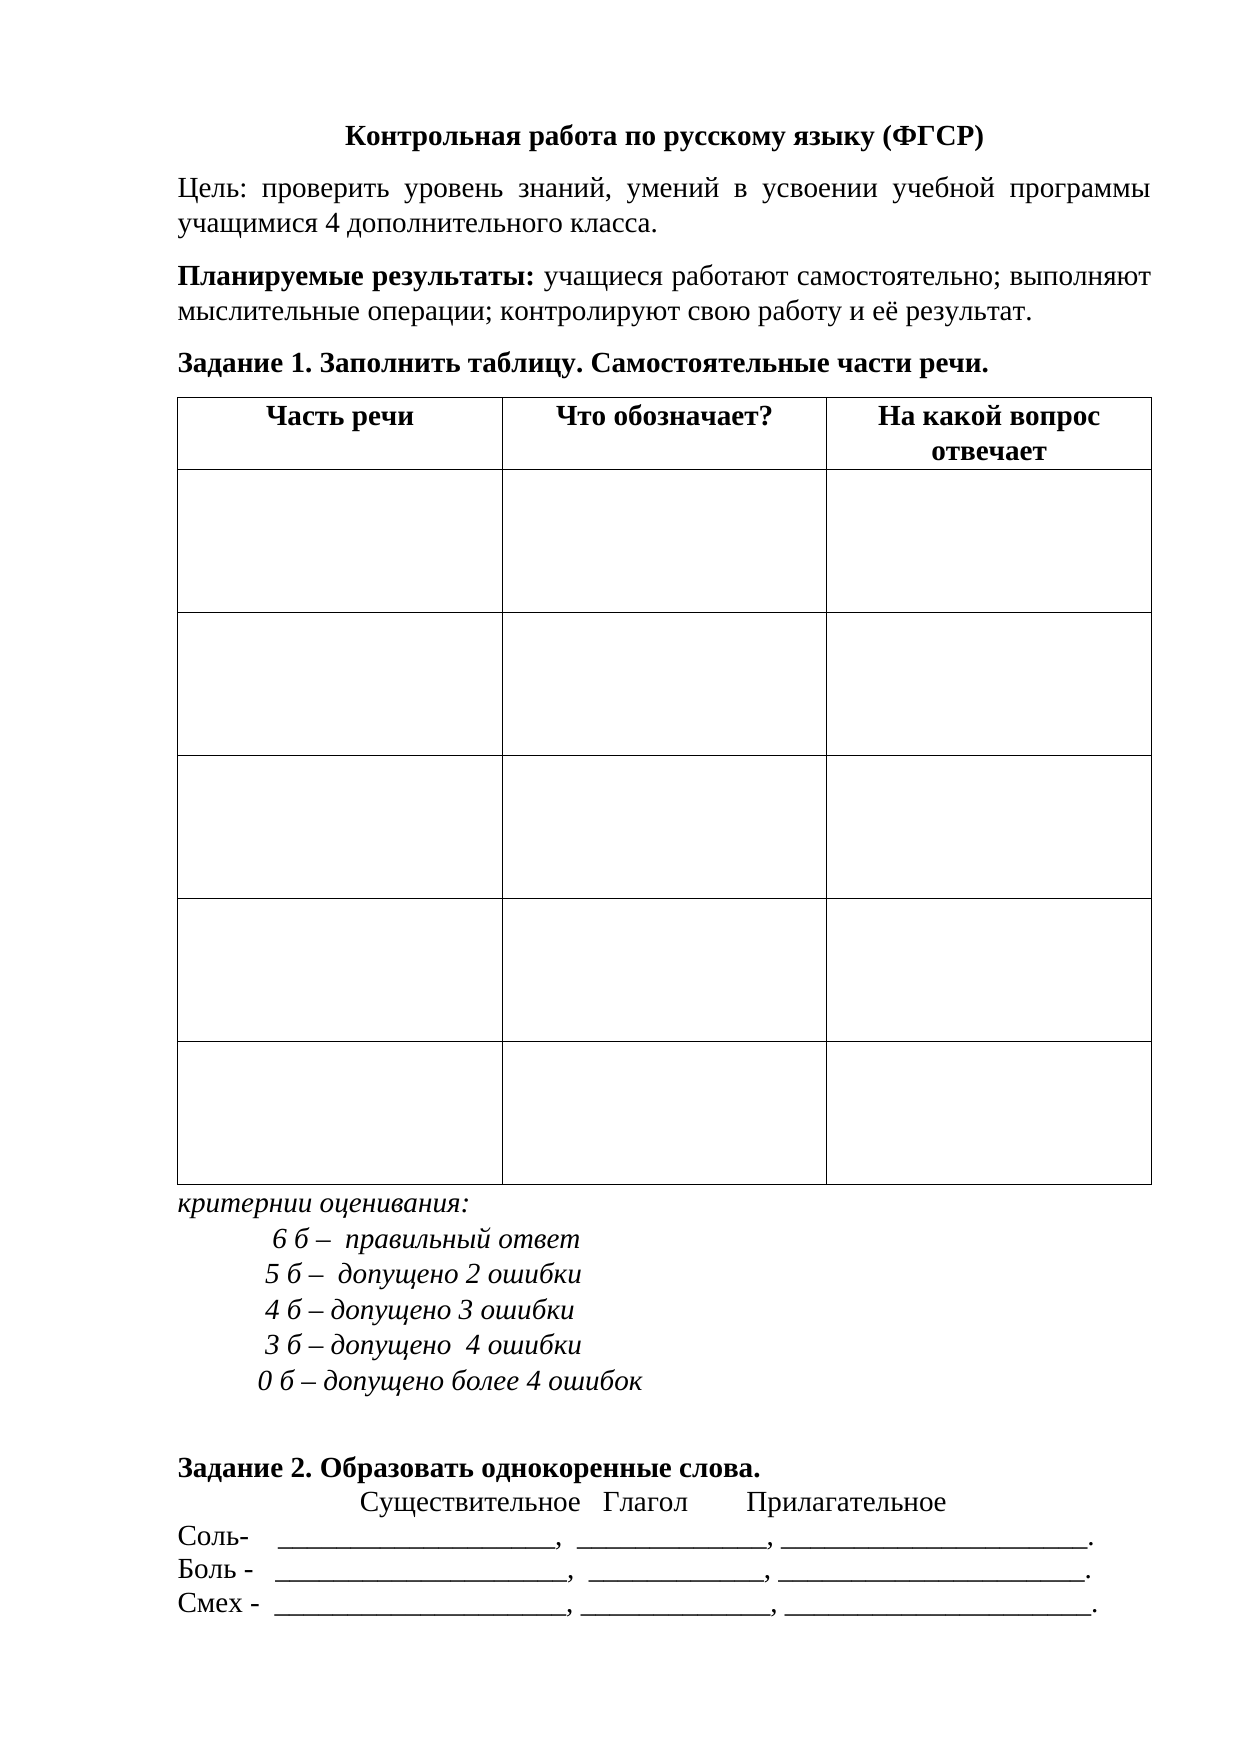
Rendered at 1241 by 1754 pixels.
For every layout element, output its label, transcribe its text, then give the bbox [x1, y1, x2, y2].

text Боль - ____________________, ____________, _____________________. [177, 1551, 1152, 1585]
text 3 б – допущено 4 ошибки [177, 1327, 1152, 1361]
table_header Что обозначает? [503, 398, 826, 469]
text 4 б – допущено 3 ошибки [177, 1292, 1152, 1325]
table_header Часть речи [178, 398, 502, 469]
table_cell [503, 613, 826, 755]
table_cell [827, 1042, 1151, 1184]
table_cell [178, 470, 502, 612]
text 6 б – правильный ответ [177, 1221, 1152, 1254]
table_cell [827, 756, 1151, 898]
text Существительное Глагол Прилагательное [177, 1484, 1152, 1518]
table_cell [503, 756, 826, 898]
table_cell [827, 899, 1151, 1041]
text Соль- ___________________, _____________, _____________________. [177, 1518, 1152, 1551]
table_cell [503, 899, 826, 1041]
text Цель: проверить уровень знаний, умений в усвоении учебной программы учащимися 4 дополнительного класса. [177, 170, 1152, 239]
table_cell [503, 1042, 826, 1184]
table_cell [178, 756, 502, 898]
table_cell [178, 899, 502, 1041]
table_header На какой вопрос отвечает [827, 398, 1151, 469]
text Контрольная работа по русскому языку (ФГСР) [177, 118, 1152, 152]
table_cell [178, 613, 502, 755]
table_cell [178, 1042, 502, 1184]
text критернии оценивания: [177, 1185, 1152, 1219]
text Смех - ____________________, _____________, _____________________. [177, 1585, 1152, 1618]
text 0 б – допущено более 4 ошибок [177, 1363, 1152, 1396]
table_cell [503, 470, 826, 612]
text Планируемые результаты: учащиеся работают самостоятельно; выполняют мыслительные операции; контролируют свою работу и её результат. [177, 258, 1152, 326]
table_cell [827, 470, 1151, 612]
text 5 б – допущено 2 ошибки [177, 1256, 1152, 1290]
table_cell [827, 613, 1151, 755]
text Задание 1. Заполнить таблицу. Самостоятельные части речи. [177, 345, 1152, 378]
text Задание 2. Образовать однокоренные слова. [177, 1451, 1152, 1484]
